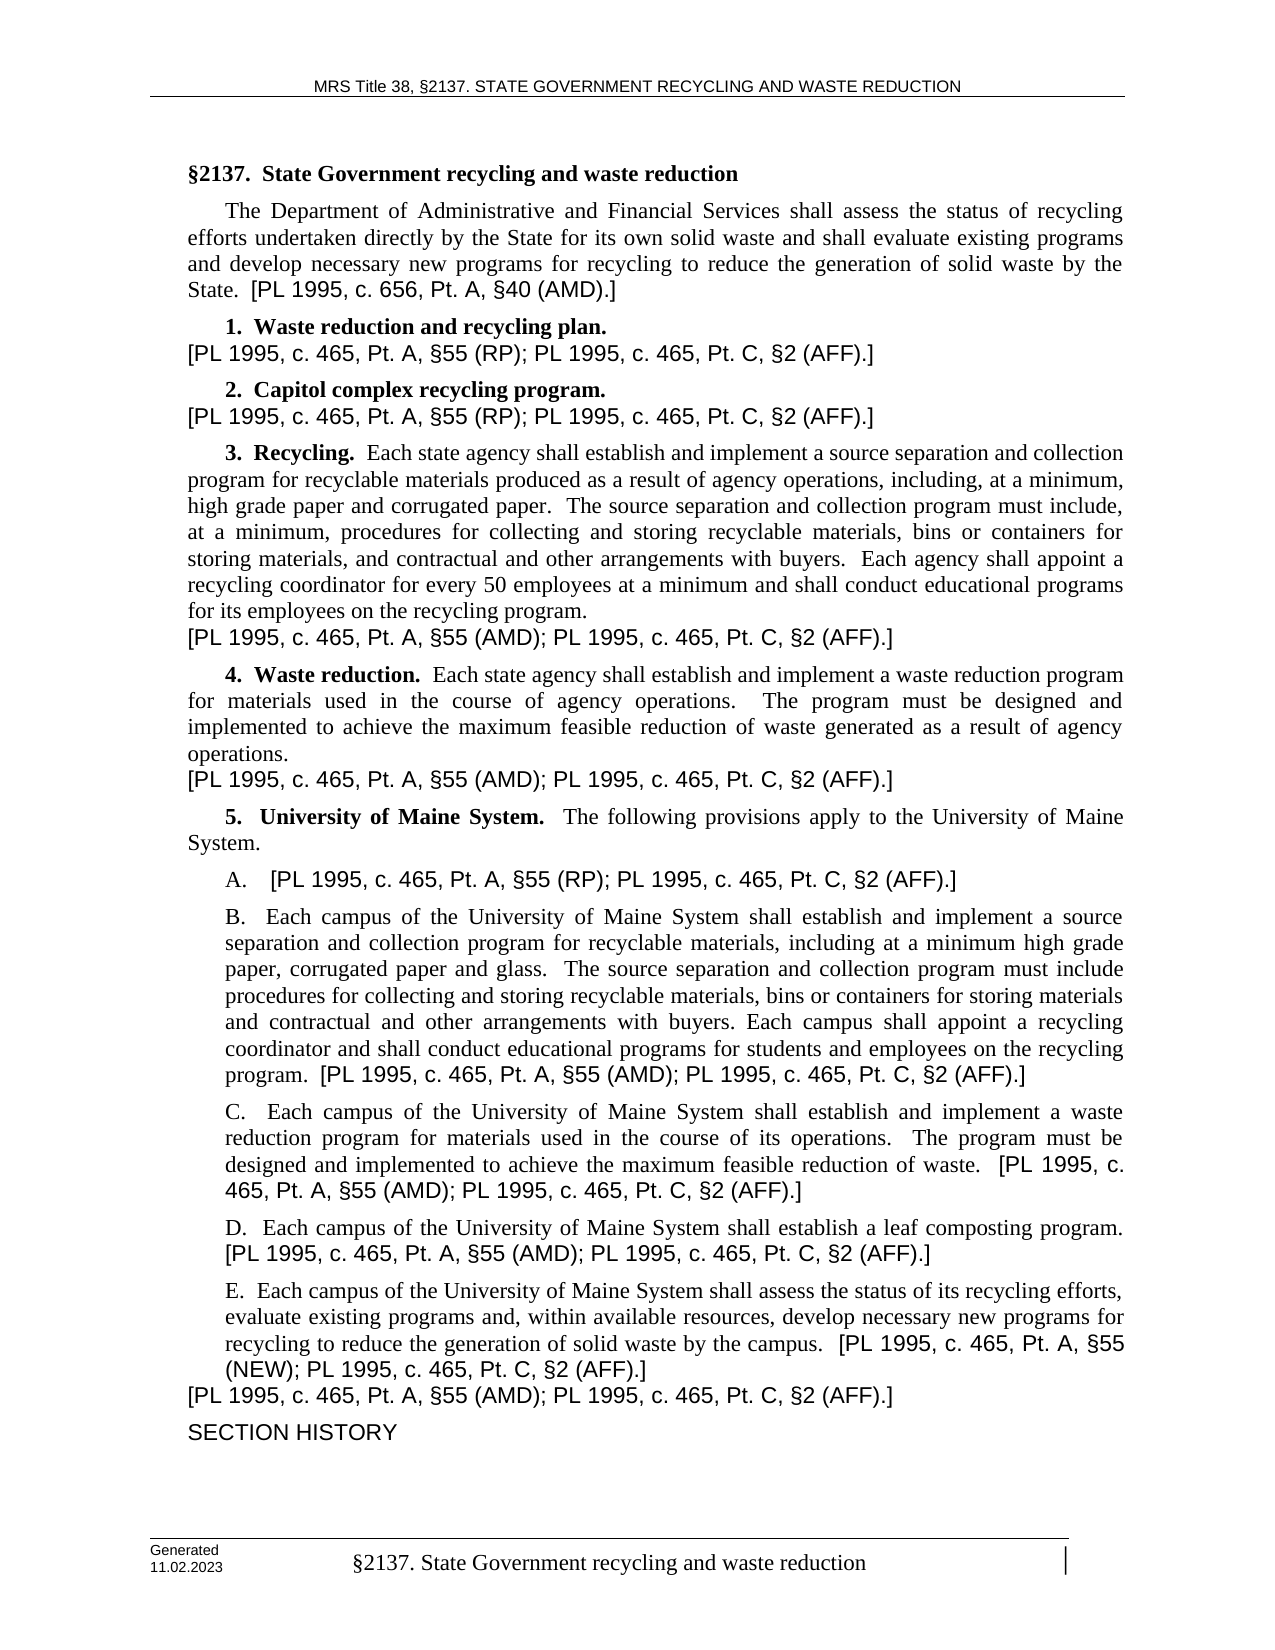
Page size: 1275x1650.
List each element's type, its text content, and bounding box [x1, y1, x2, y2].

text 2. Capitol complex recycling program. [187, 376, 1125, 403]
text A. [PL 1995, c. 465, Pt. A, §55 (RP); PL 1995, c. 465, Pt. C, §2 (AFF).] [225, 866, 1125, 892]
text C. Each campus of the University of Maine System shall establish and implement a waste reduction program for materials used in the course of its operations. The program must be designed and implemented to achieve the maximum feasible reduction of waste. [PL 1995, c. 465, Pt. A, §55 (AMD); PL 1995, c. 465, Pt. C, §2 (AFF).] [225, 1098, 1125, 1203]
text [PL 1995, c. 465, Pt. A, §55 (RP); PL 1995, c. 465, Pt. C, §2 (AFF).] [187, 339, 1125, 366]
text 1. Waste reduction and recycling plan. [187, 313, 1125, 339]
text B. Each campus of the University of Maine System shall establish and implement a source separation and collection program for recyclable materials, including at a minimum high grade paper, corrugated paper and glass. The source separation and collection program must include procedures for collecting and storing recyclable materials, bins or containers for storing materials and contractual and other arrangements with buyers. Each campus shall appoint a recycling coordinator and shall conduct educational programs for students and employees on the recycling program. [PL 1995, c. 465, Pt. A, §55 (AMD); PL 1995, c. 465, Pt. C, §2 (AFF).] [225, 903, 1125, 1087]
text 3. Recycling. Each state agency shall establish and implement a source separation and collection program for recyclable materials produced as a result of agency operations, including, at a minimum, high grade paper and corrugated paper. The source separation and collection program must include, at a minimum, procedures for collecting and storing recyclable materials, bins or containers for storing materials, and contractual and other arrangements with buyers. Each agency shall appoint a recycling coordinator for every 50 employees at a minimum and shall conduct educational programs for its employees on the recycling program. [187, 439, 1125, 624]
text [PL 1995, c. 465, Pt. A, §55 (RP); PL 1995, c. 465, Pt. C, §2 (AFF).] [187, 403, 1125, 429]
text E. Each campus of the University of Maine System shall assess the status of its recycling efforts, evaluate existing programs and, within available resources, develop necessary new programs for recycling to reduce the generation of solid waste by the campus. [PL 1995, c. 465, Pt. A, §55 (NEW); PL 1995, c. 465, Pt. C, §2 (AFF).] [225, 1277, 1125, 1382]
text [PL 1995, c. 465, Pt. A, §55 (AMD); PL 1995, c. 465, Pt. C, §2 (AFF).] [187, 624, 1125, 650]
text [PL 1995, c. 465, Pt. A, §55 (AMD); PL 1995, c. 465, Pt. C, §2 (AFF).] [187, 1382, 1125, 1409]
text §2137. State Government recycling and waste reduction [187, 160, 1125, 187]
text SECTION HISTORY [187, 1419, 1125, 1446]
text 4. Waste reduction. Each state agency shall establish and implement a waste reduction program for materials used in the course of agency operations. The program must be designed and implemented to achieve the maximum feasible reduction of waste generated as a result of agency operations. [187, 661, 1125, 766]
text The Department of Administrative and Financial Services shall assess the status of recycling efforts undertaken directly by the State for its own solid waste and shall evaluate existing programs and develop necessary new programs for recycling to reduce the generation of solid waste by the State. [PL 1995, c. 656, Pt. A, §40 (AMD).] [187, 197, 1125, 303]
text 5. University of Maine System. The following provisions apply to the University of Maine System. [187, 803, 1125, 856]
text [PL 1995, c. 465, Pt. A, §55 (AMD); PL 1995, c. 465, Pt. C, §2 (AFF).] [187, 766, 1125, 792]
text D. Each campus of the University of Maine System shall establish a leaf composting program. [PL 1995, c. 465, Pt. A, §55 (AMD); PL 1995, c. 465, Pt. C, §2 (AFF).] [225, 1214, 1125, 1266]
